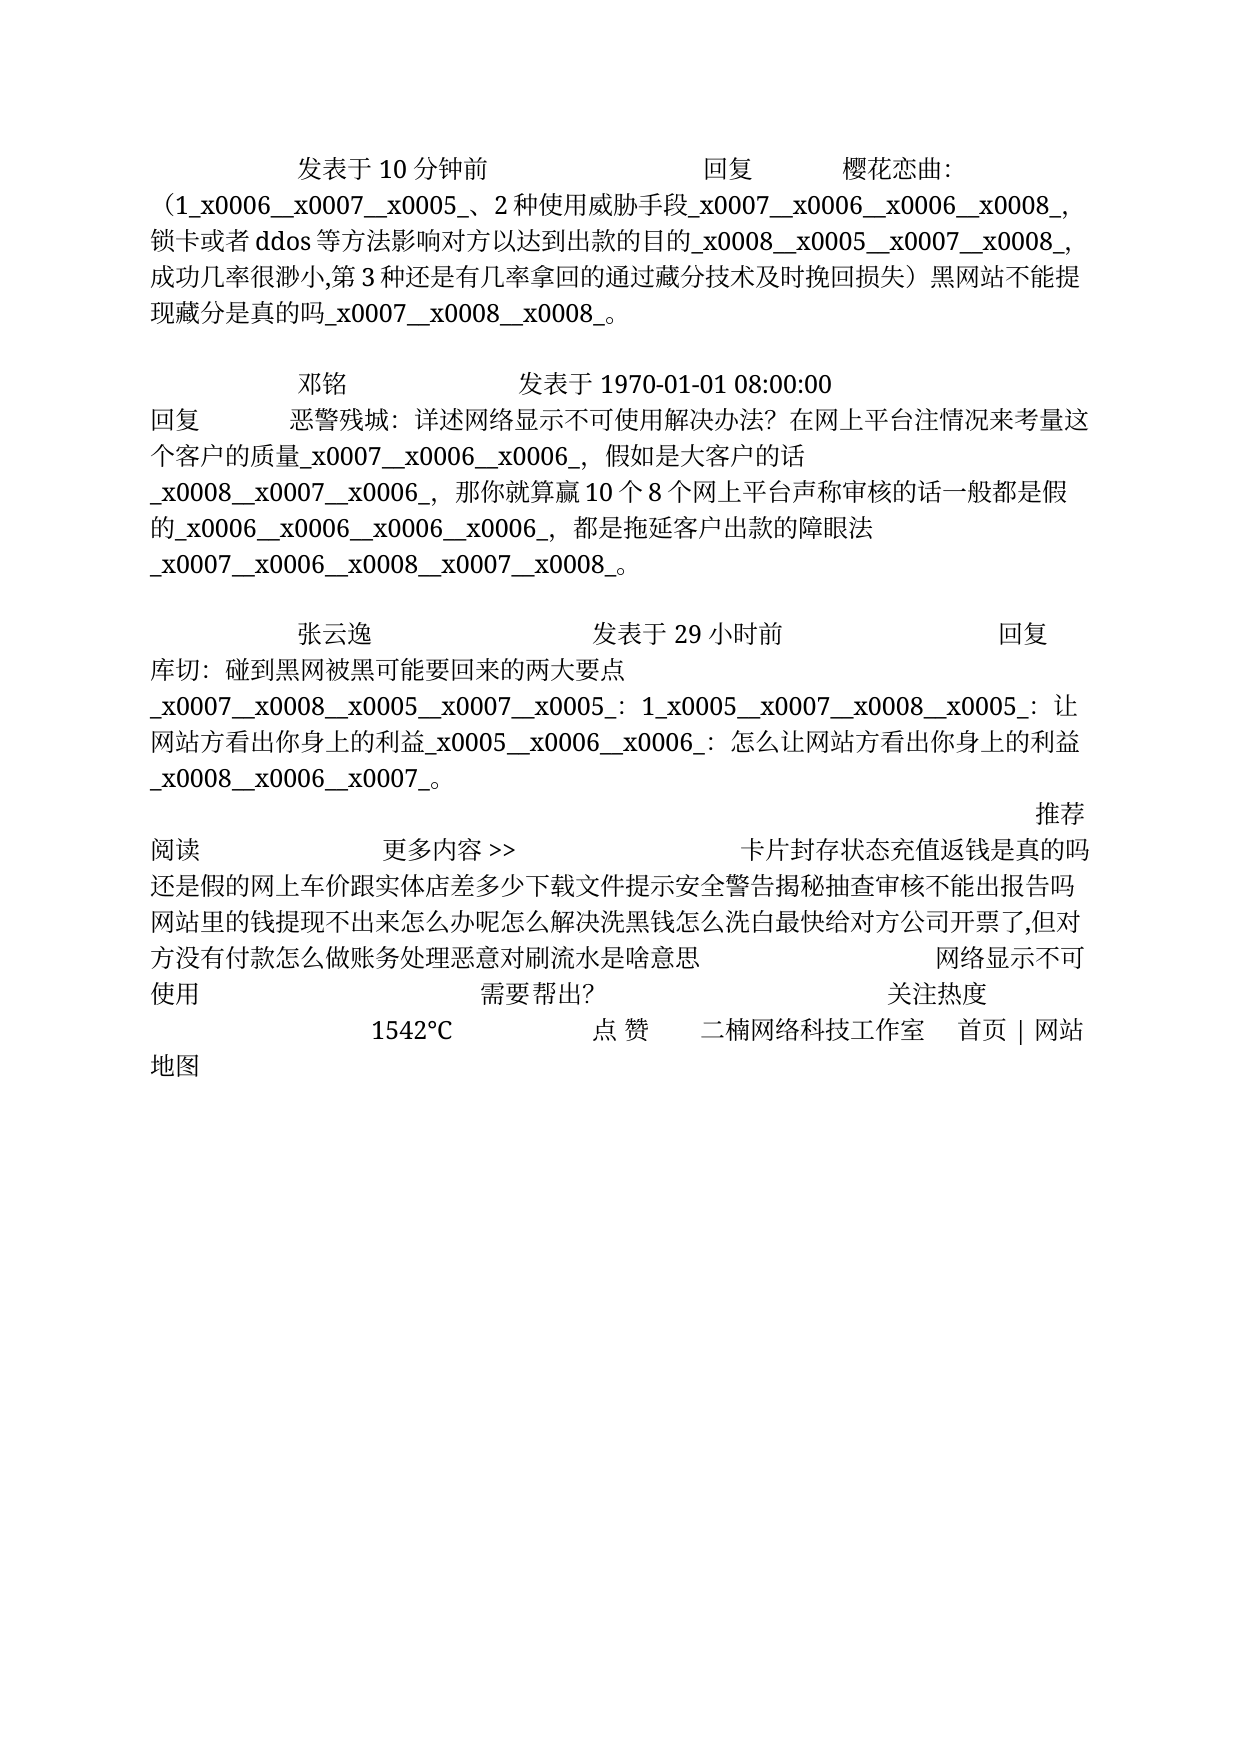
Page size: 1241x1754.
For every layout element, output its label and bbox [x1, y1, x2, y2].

text [150, 150, 1090, 1083]
